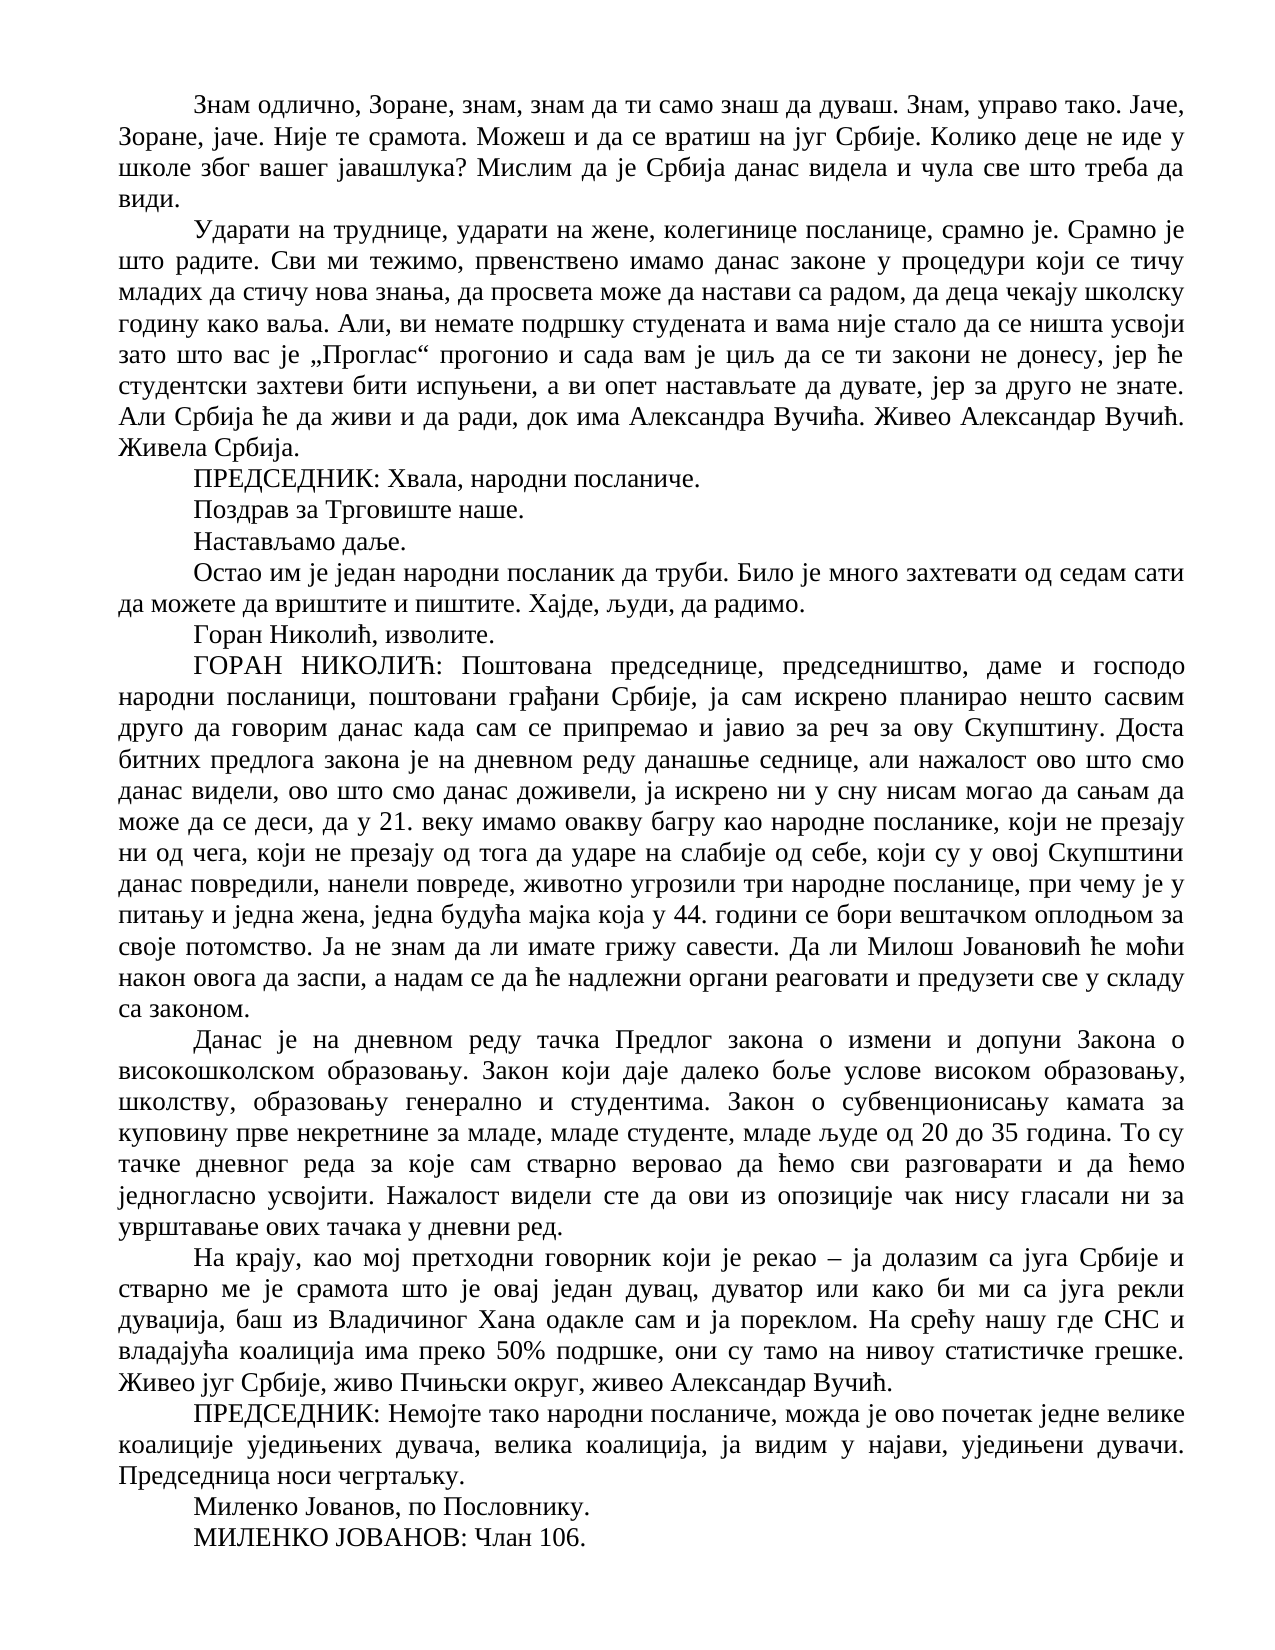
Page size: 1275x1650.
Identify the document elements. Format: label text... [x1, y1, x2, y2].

text Горан Николић, изволите. [118, 618, 1186, 649]
text Настављамо даље. [118, 525, 1186, 556]
text ПРЕДСЕДНИК: Немојте тако народни посланиче, можда је ово почетак једне велике коалиције уједињених дувача, велика коалиција, ја видим у најави, уједињени дувачи. Председница носи чегртаљку. [118, 1397, 1186, 1490]
text На крају, као мој претходни говорник који је рекао – ја долазим са југа Србије и стварно ме је срамота што је овај један дувац, дуватор или како би ми са југа рекли дуваџија, баш из Владичиног Хана одакле сам и ја пореклом. На срећу нашу где СНС и владајућа коалиција има преко 50% подршке, они су тамо на нивоу статистичке грешке. Живео југ Србије, живо Пчињски округ, живео Александар Вучић. [118, 1241, 1186, 1397]
text Миленко Јованов, по Пословнику. [118, 1490, 1186, 1521]
text ПРЕДСЕДНИК: Хвала, народни посланиче. [118, 462, 1186, 493]
text ГОРАН НИКОЛИЋ: Поштована председнице, председништво, даме и господо народни посланици, поштовани грађани Србије, ја сам искрено планирао нешто сасвим друго да говорим данас када сам се припремао и јавио за реч за ову Скупштину. Доста битних предлога закона је на дневном реду данашње седнице, али нажалост ово што смо данас видели, ово што смо данас доживели, ја искрено ни у сну нисам могао да сањам да може да се деси, да у 21. веку имамо овакву багру као народне посланике, који не презају ни од чега, који не презају од тога да ударе на слабије од себе, који су у овој Скупштини данас повредили, нанели повреде, животно угрозили три народне посланице, при чему је у питању и једна жена, једна будућа мајка која у 44. години се бори вештачком оплодњом за своје потомство. Ја не знам да ли имате грижу савести. Да ли Милош Јовановић ће моћи након овога да заспи, а надам се да ће надлежни органи реаговати и предузети све у складу са законом. [118, 649, 1186, 1023]
text Поздрав за Трговиште наше. [118, 493, 1186, 525]
text МИЛЕНКО ЈОВАНОВ: Члан 106. [118, 1521, 1186, 1552]
text Ударати на труднице, ударати на жене, колегинице посланице, срамно је. Срамно је што радите. Сви ми тежимо, првенствено имамо данас законе у процедури који се тичу младих да стичу нова знања, да просвета може да настави са радом, да деца чекају школску годину како ваља. Али, ви немате подршку студената и вама није стало да се ништа усвоји зато што вас је „Проглас“ прогонио и сада вам је циљ да се ти закони не донесу, јер ће студентски захтеви бити испуњени, а ви опет настављате да дувате, јер за друго не знате. Али Србија ће да живи и да ради, док има Александра Вучића. Живео Александар Вучић. Живела Србија. [118, 213, 1186, 462]
text Знам одлично, Зоране, знам, знам да ти само знаш да дуваш. Знам, управо тако. Јаче, Зоране, јаче. Није те срамота. Можеш и да се вратиш на југ Србије. Колико деце не иде у школе због вашег јавашлука? Мислим да је Србија данас видела и чула све што треба да види. [118, 89, 1186, 213]
text Данас је на дневном реду тачка Предлог закона о измени и допуни Закона о високошколском образовању. Закон који даје далеко боље услове високом образовању, школству, образовању генерално и студентима. Закон о субвенционисању камата за куповину прве некретнине за младе, младе студенте, младе људе од 20 до 35 година. То су тачке дневног реда за које сам стварно веровао да ћемо сви разговарати и да ћемо једногласно усвојити. Нажалост видели сте да ови из опозиције чак нису гласали ни за уврштавање ових тачака у дневни ред. [118, 1023, 1186, 1241]
text Остао им је један народни посланик да труби. Било је много захтевати од седам сати да можете да вриштите и пиштите. Хајде, људи, да радимо. [118, 556, 1186, 618]
